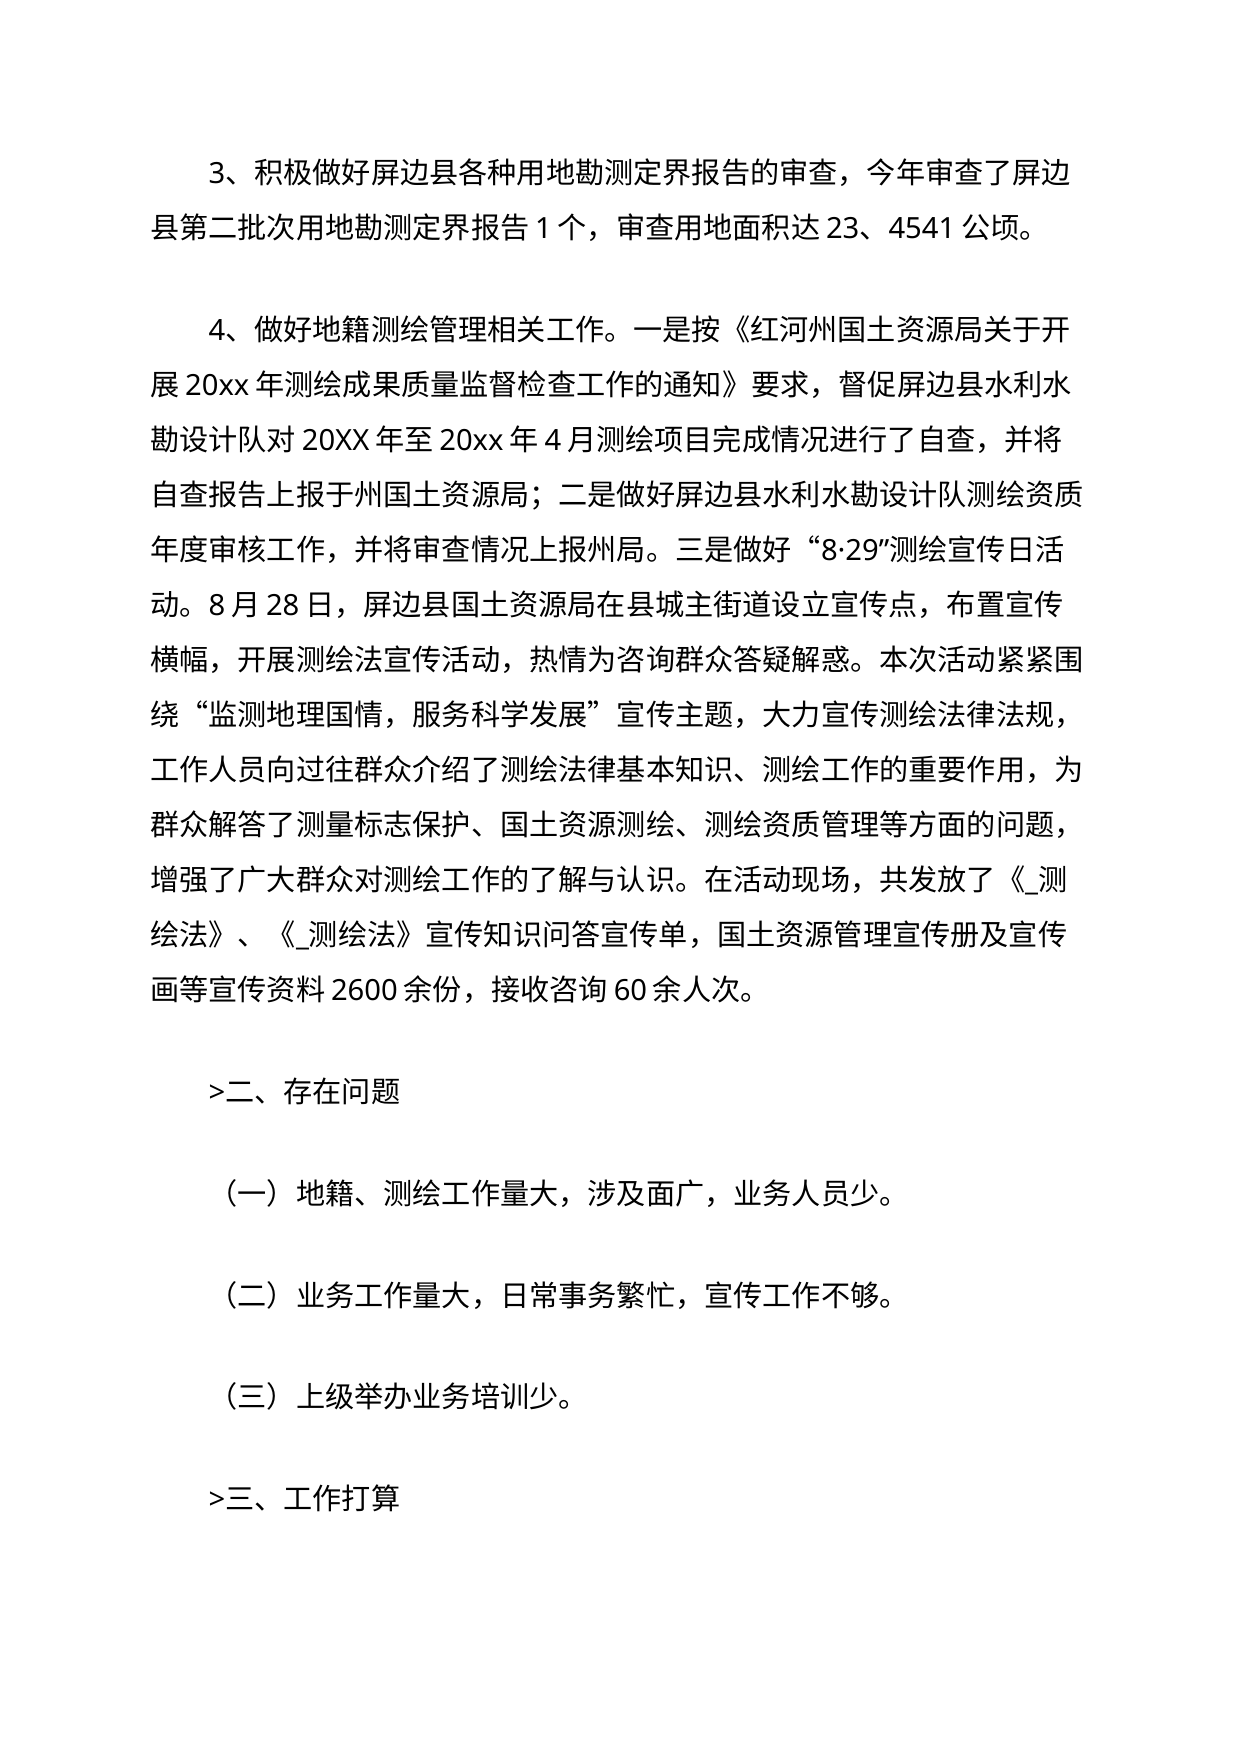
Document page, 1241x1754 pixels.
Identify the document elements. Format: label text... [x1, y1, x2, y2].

text 4、做好地籍测绘管理相关工作。一是按《红河州国土资源局关于开展20xx年测绘成果质量监督检查工作的通知》要求，督促屏边县水利水勘设计队对20XX年至20xx年4月测绘项目完成情况进行了自查，并将自查报告上报于州国土资源局；二是做好屏边县水利水勘设计队测绘资质年度审核工作，并将审查情况上报州局。三是做好“8·29”测绘宣传日活动。8月28日，屏边县国土资源局在县城主街道设立宣传点，布置宣传横幅，开展测绘法宣传活动，热情为咨询群众答疑解惑。本次活动紧紧围绕“监测地理国情，服务科学发展”宣传主题，大力宣传测绘法律法规，工作人员向过往群众介绍了测绘法律基本知识、测绘工作的重要作用，为群众解答了测量标志保护、国土资源测绘、测绘资质管理等方面的问题，增强了广大群众对测绘工作的了解与认识。在活动现场，共发放了《_测绘法》、《_测绘法》宣传知识问答宣传单，国土资源管理宣传册及宣传画等宣传资料2600余份，接收咨询60余人次。 [150, 307, 1090, 1009]
text 3、积极做好屏边县各种用地勘测定界报告的审查，今年审查了屏边县第二批次用地勘测定界报告1个，审查用地面积达23、4541公顷。 [150, 150, 1090, 247]
text （一）地籍、测绘工作量大，涉及面广，业务人员少。 [150, 1170, 1090, 1213]
text （三）上级举办业务培训少。 [150, 1374, 1090, 1416]
text >二、存在问题 [150, 1068, 1090, 1111]
text >三、工作打算 [150, 1476, 1090, 1518]
text （二）业务工作量大，日常事务繁忙，宣传工作不够。 [150, 1272, 1090, 1314]
